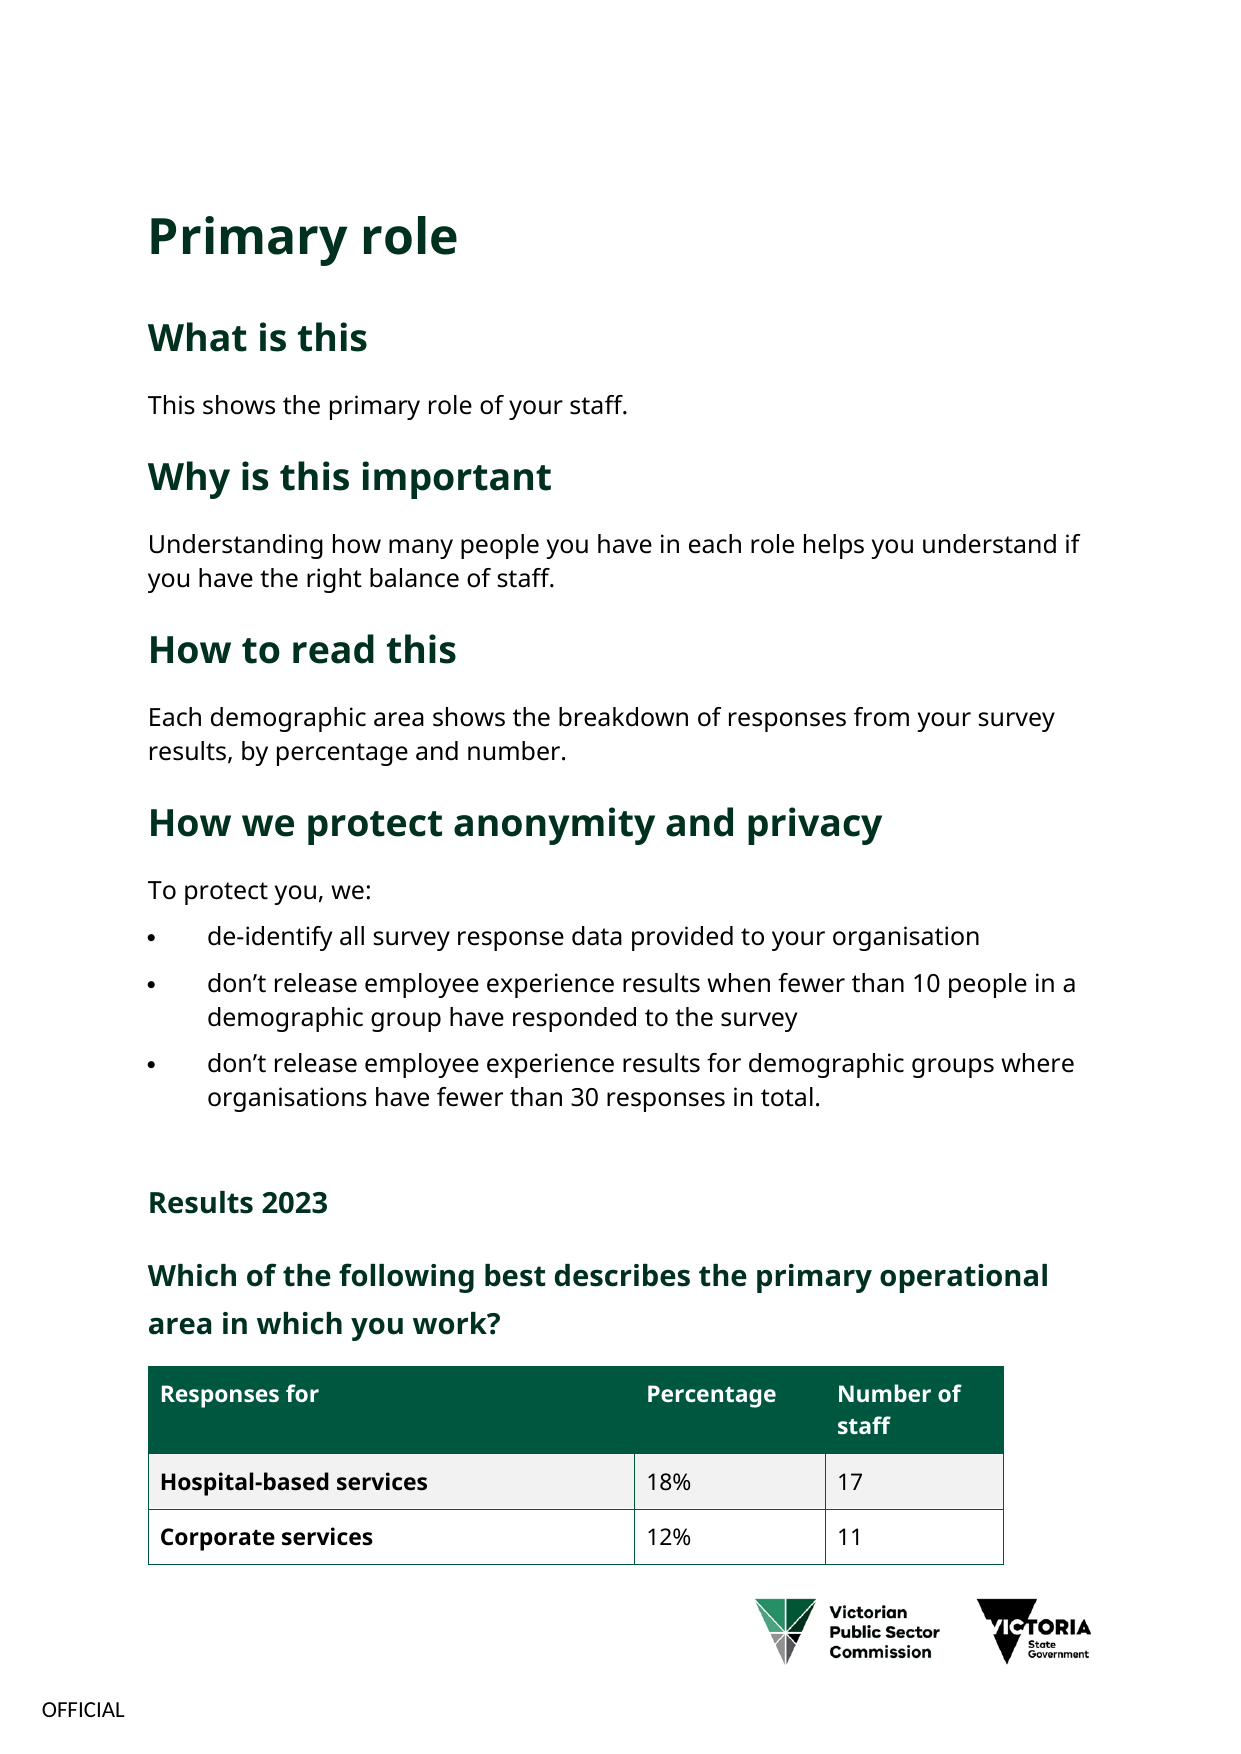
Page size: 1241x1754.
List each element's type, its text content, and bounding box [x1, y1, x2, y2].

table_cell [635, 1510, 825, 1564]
list don’t release employee experience results when fewer than 10 people in a demographic group have responded to the survey [148, 966, 1092, 1034]
list de-identify all survey response data provided to your organisation [148, 919, 1092, 953]
subtitle What is this [148, 311, 1092, 362]
subtitle Which of the following best describes the primary operational area in which you work? [148, 1255, 1092, 1343]
text Each demographic area shows the breakdown of responses from your survey results, by percentage and number. [148, 699, 1092, 768]
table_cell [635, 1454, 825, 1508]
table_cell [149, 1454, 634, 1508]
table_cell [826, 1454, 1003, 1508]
picture [754, 1598, 1093, 1666]
text Understanding how many people you have in each role helps you understand if you have the right balance of staff. [148, 526, 1092, 594]
text To protect you, we: [148, 873, 1092, 907]
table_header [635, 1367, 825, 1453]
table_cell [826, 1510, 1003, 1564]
subtitle How we protect anonymity and privacy [148, 797, 1092, 848]
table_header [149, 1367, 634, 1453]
text This shows the primary role of your staff. [148, 387, 1092, 421]
subtitle Why is this important [148, 451, 1092, 502]
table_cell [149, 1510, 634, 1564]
subtitle Primary role [148, 201, 1092, 269]
subtitle How to read this [148, 624, 1092, 675]
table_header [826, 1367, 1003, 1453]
list don’t release employee experience results for demographic groups where organisations have fewer than 30 responses in total. [148, 1046, 1092, 1114]
subtitle Results 2023 [148, 1183, 1092, 1222]
